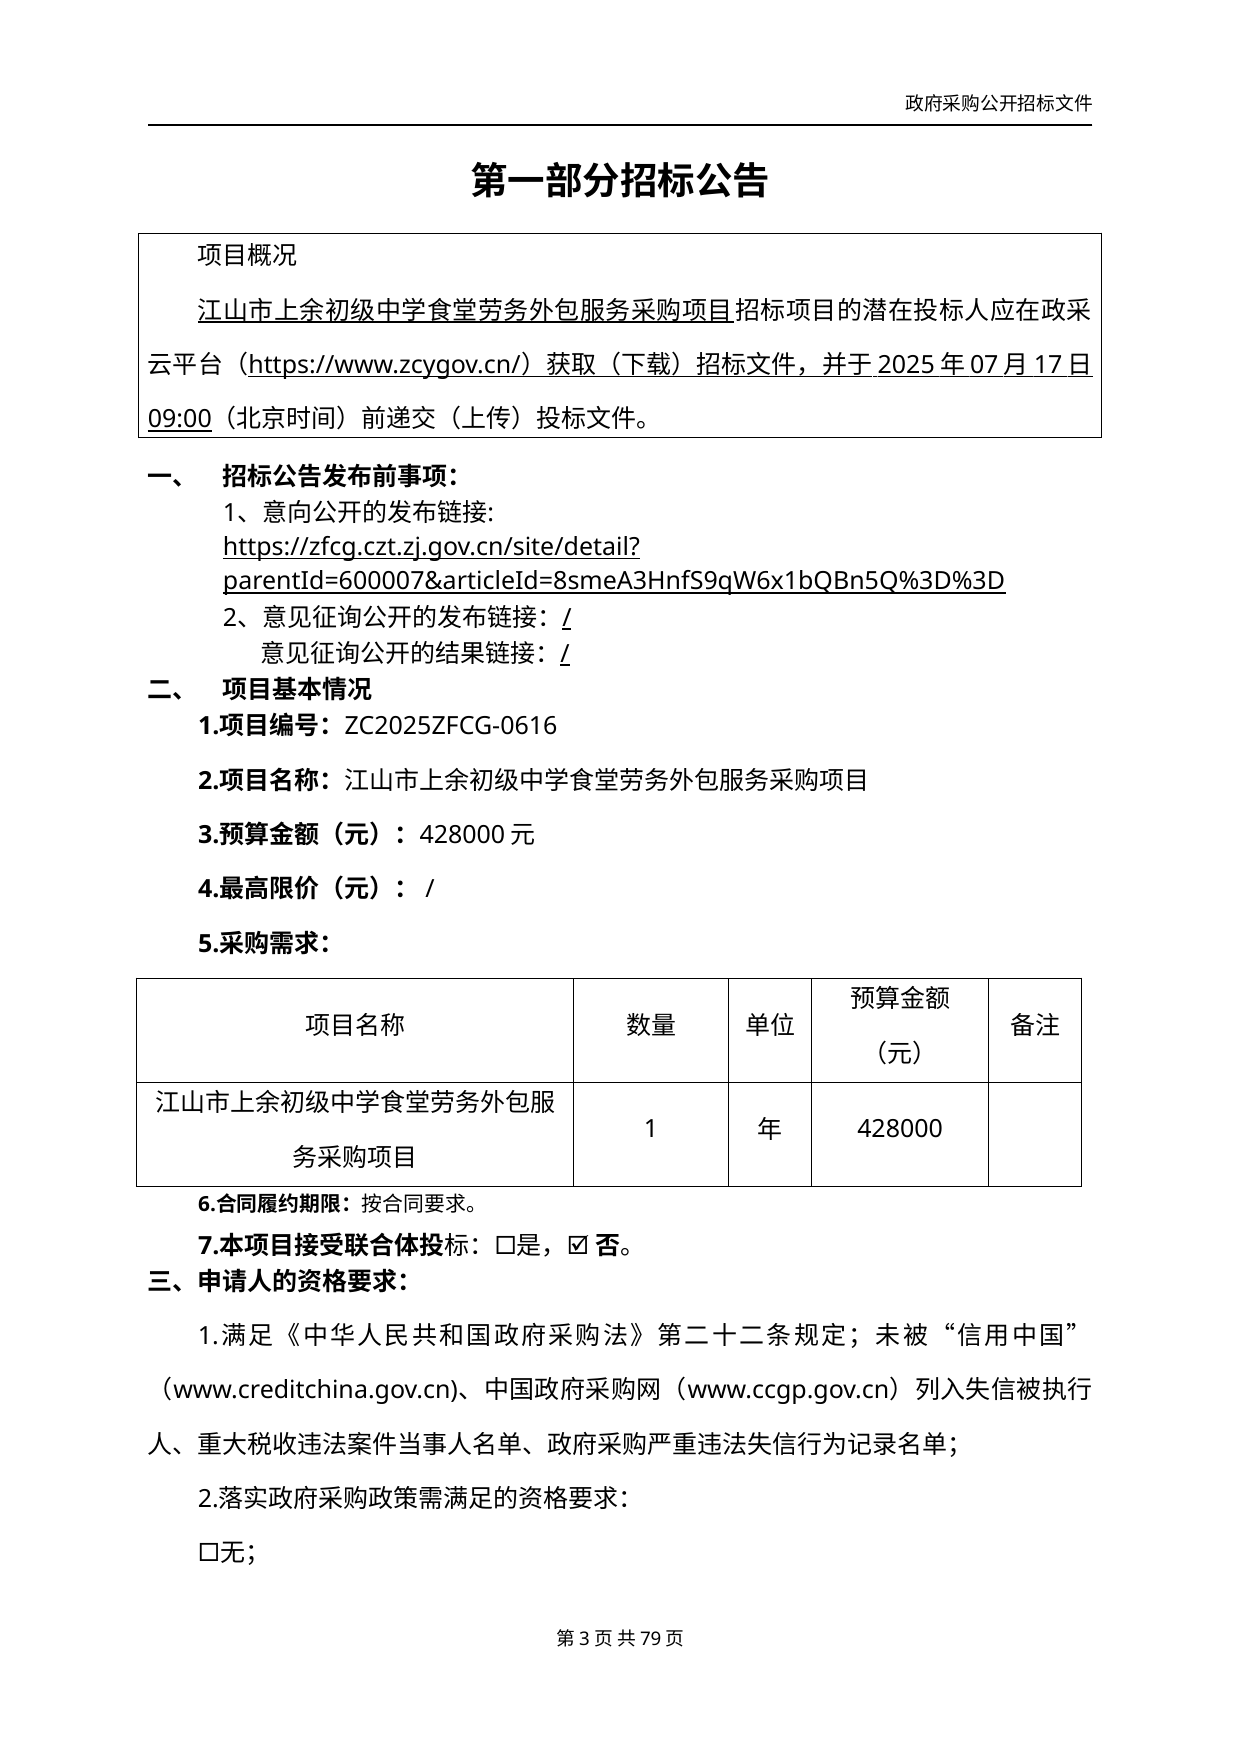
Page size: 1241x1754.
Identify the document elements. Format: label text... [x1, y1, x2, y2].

list 项目基本情况 [148, 669, 1068, 706]
table_header 备注 [989, 979, 1081, 1082]
table_cell 年 [729, 1083, 811, 1186]
text 2、意见征询公开的发布链接：/ [223, 597, 1068, 633]
table_header 项目名称 [137, 979, 573, 1082]
text 无； [148, 1533, 1092, 1569]
text 1.满足《中华人民共和国政府采购法》第二十二条规定；未被“信用中国”（www.creditchina.gov.cn)、中国政府采购网（www.ccgp.gov.cn）列入失信被执行人、重大税收违法案件当事人名单、政府采购严重违法失信行为记录名单； [148, 1315, 1092, 1460]
table_header 单位 [729, 979, 811, 1082]
text 江山市上余初级中学食堂劳务外包服务采购项目招标项目的潜在投标人应在政采云平台（https://www.zcygov.cn/）获取（下载）招标文件，并于2025年07月17日09:00（北京时间）前递交（上传）投标文件。 [139, 287, 1101, 437]
table_cell 1 [574, 1083, 728, 1186]
text 6.合同履约期限：按合同要求。 [148, 1187, 1092, 1217]
text 1.项目编号：ZC2025ZFCG-0616 [148, 706, 1092, 742]
text 2.落实政府采购政策需满足的资格要求： [148, 1478, 1092, 1515]
text 2.项目名称：江山市上余初级中学食堂劳务外包服务采购项目 [148, 760, 1092, 796]
text 4.最高限价（元）： / [148, 869, 1092, 905]
text 3.预算金额（元）：428000元 [148, 814, 1092, 851]
table_header 数量 [574, 979, 728, 1082]
table_cell [989, 1083, 1081, 1186]
table_cell 428000 [812, 1083, 988, 1186]
text 三、申请人的资格要求： [148, 1261, 1092, 1297]
text 5.采购需求： [148, 923, 1092, 959]
text 意见征询公开的结果链接：/ [223, 633, 1068, 669]
text https://zfcg.czt.zj.gov.cn/site/detail?parentId=600007&articleId=8smeA3HnfS9qW6x1bQBn5Q%3D%3D [223, 529, 1068, 597]
table_header 预算金额（元） [812, 979, 988, 1082]
text 项目概况 [139, 234, 1101, 272]
table_cell 江山市上余初级中学食堂劳务外包服务采购项目 [137, 1083, 573, 1186]
text 第一部分招标公告 [148, 151, 1092, 206]
text 7.本项目接受联合体投标：是，否。 [148, 1230, 1092, 1261]
list 意向公开的发布链接: [223, 493, 1068, 529]
list 招标公告发布前事项： [148, 456, 1068, 493]
